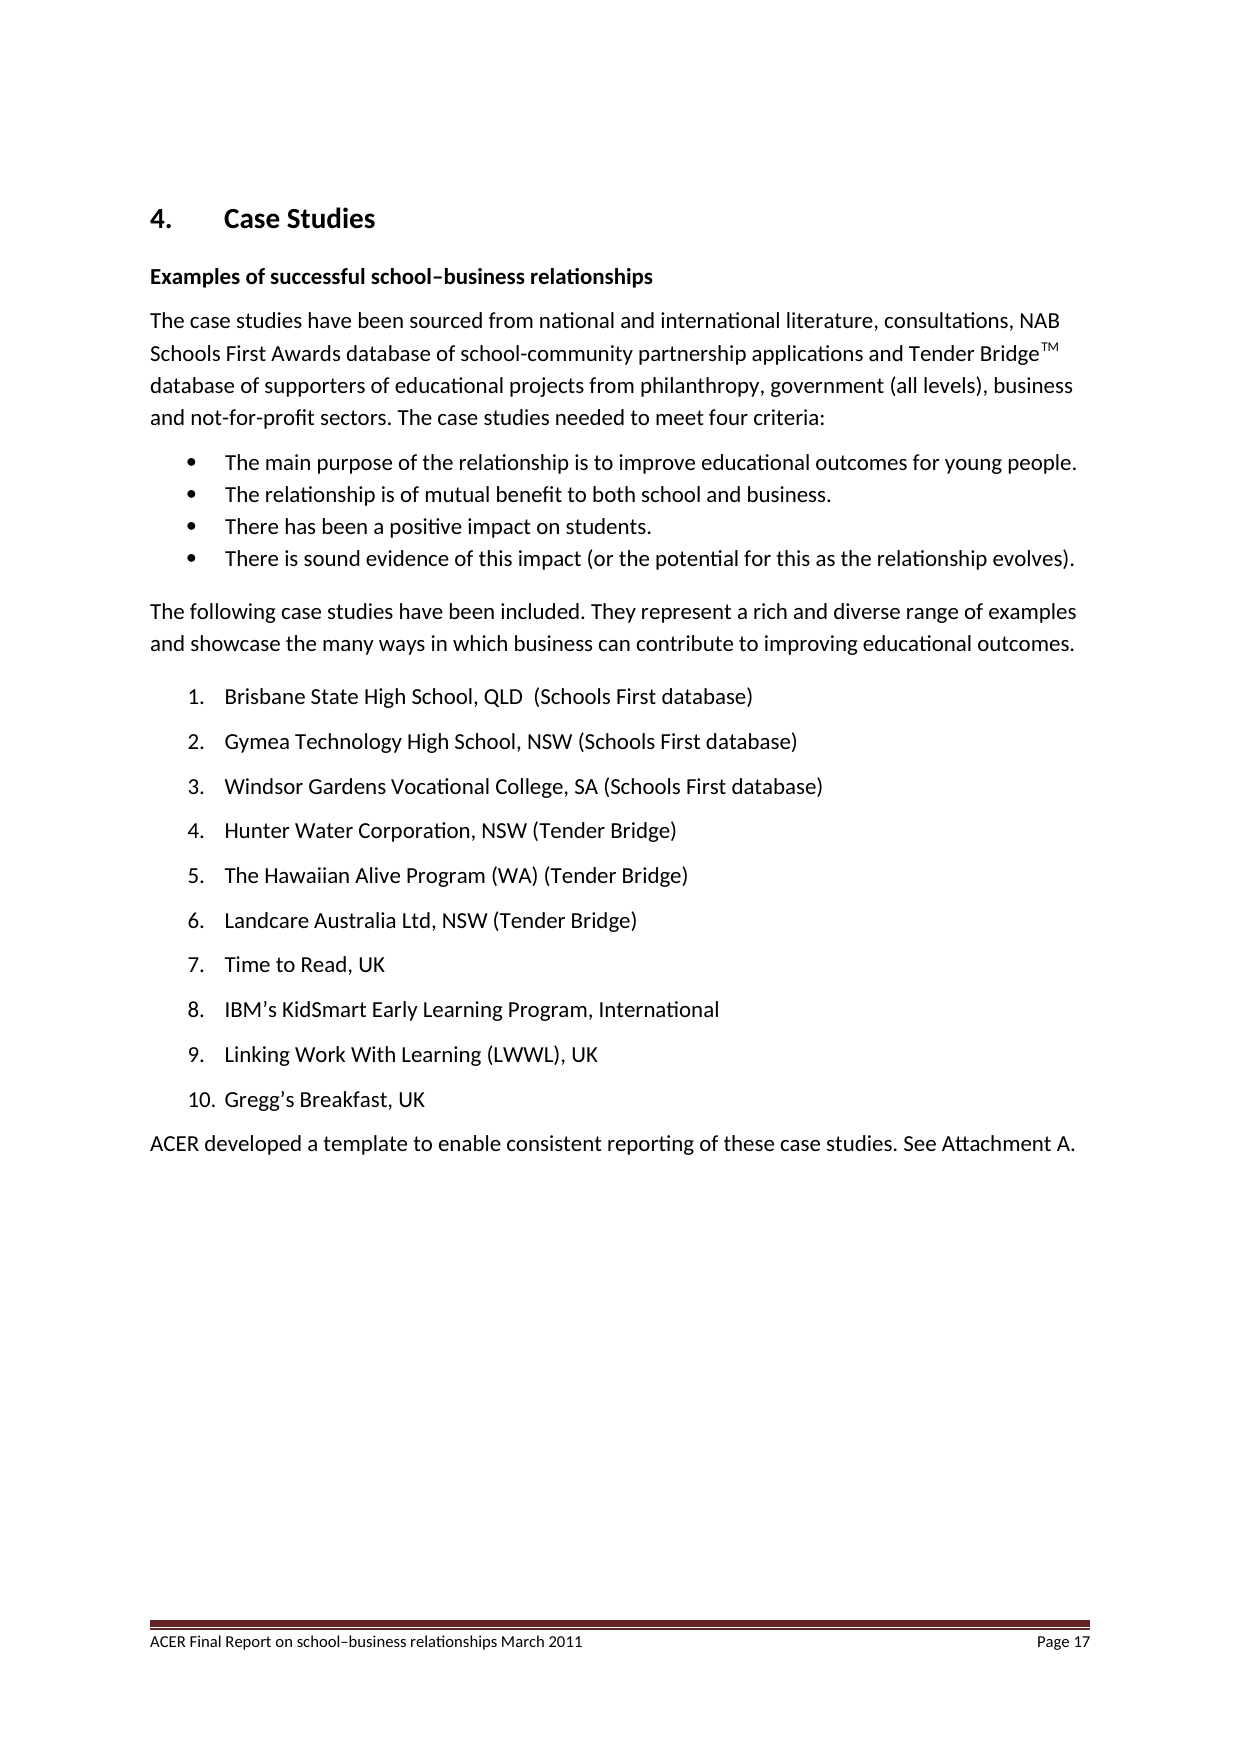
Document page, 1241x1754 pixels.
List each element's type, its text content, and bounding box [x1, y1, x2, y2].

text The following case studies have been included. They represent a rich and diverse range of examples and showcase the many ways in which business can contribute to improving educational outcomes. [150, 597, 1090, 657]
list Linking Work With Learning (LWWL), UK [187, 1040, 1090, 1068]
list The Hawaiian Alive Program (WA) (Tender Bridge) [187, 861, 1090, 889]
list The relationship is of mutual benefit to both school and business. [187, 480, 1090, 508]
text Examples of successful school–business relationships [150, 262, 1090, 290]
subtitle Case Studies [150, 200, 1090, 236]
list Gregg’s Breakfast, UK [187, 1085, 1090, 1113]
text ACER developed a template to enable consistent reporting of these case studies. See Attachment A. [150, 1129, 1090, 1157]
list Hunter Water Corporation, NSW (Tender Bridge) [187, 817, 1090, 844]
list There has been a positive impact on students. [187, 512, 1090, 540]
list Windsor Gardens Vocational College, SA (Schools First database) [187, 772, 1090, 800]
list Landcare Australia Ltd, NSW (Tender Bridge) [187, 906, 1090, 934]
list Brisbane State High School, QLD (Schools First database) [187, 682, 1090, 711]
list Time to Read, UK [187, 951, 1090, 979]
text The case studies have been sourced from national and international literature, consultations, NAB Schools First Awards database of school-community partnership applications and Tender BridgeTM database of supporters of educational projects from philanthropy, government (all levels), business and not-for-profit sectors. The case studies needed to meet four criteria: [150, 306, 1090, 431]
list There is sound evidence of this impact (or the potential for this as the relationship evolves). [187, 544, 1090, 572]
list The main purpose of the relationship is to improve educational outcomes for young people. [187, 448, 1090, 476]
list IBM’s KidSmart Early Learning Program, International [187, 995, 1090, 1023]
list Gymea Technology High School, NSW (Schools First database) [187, 727, 1090, 755]
